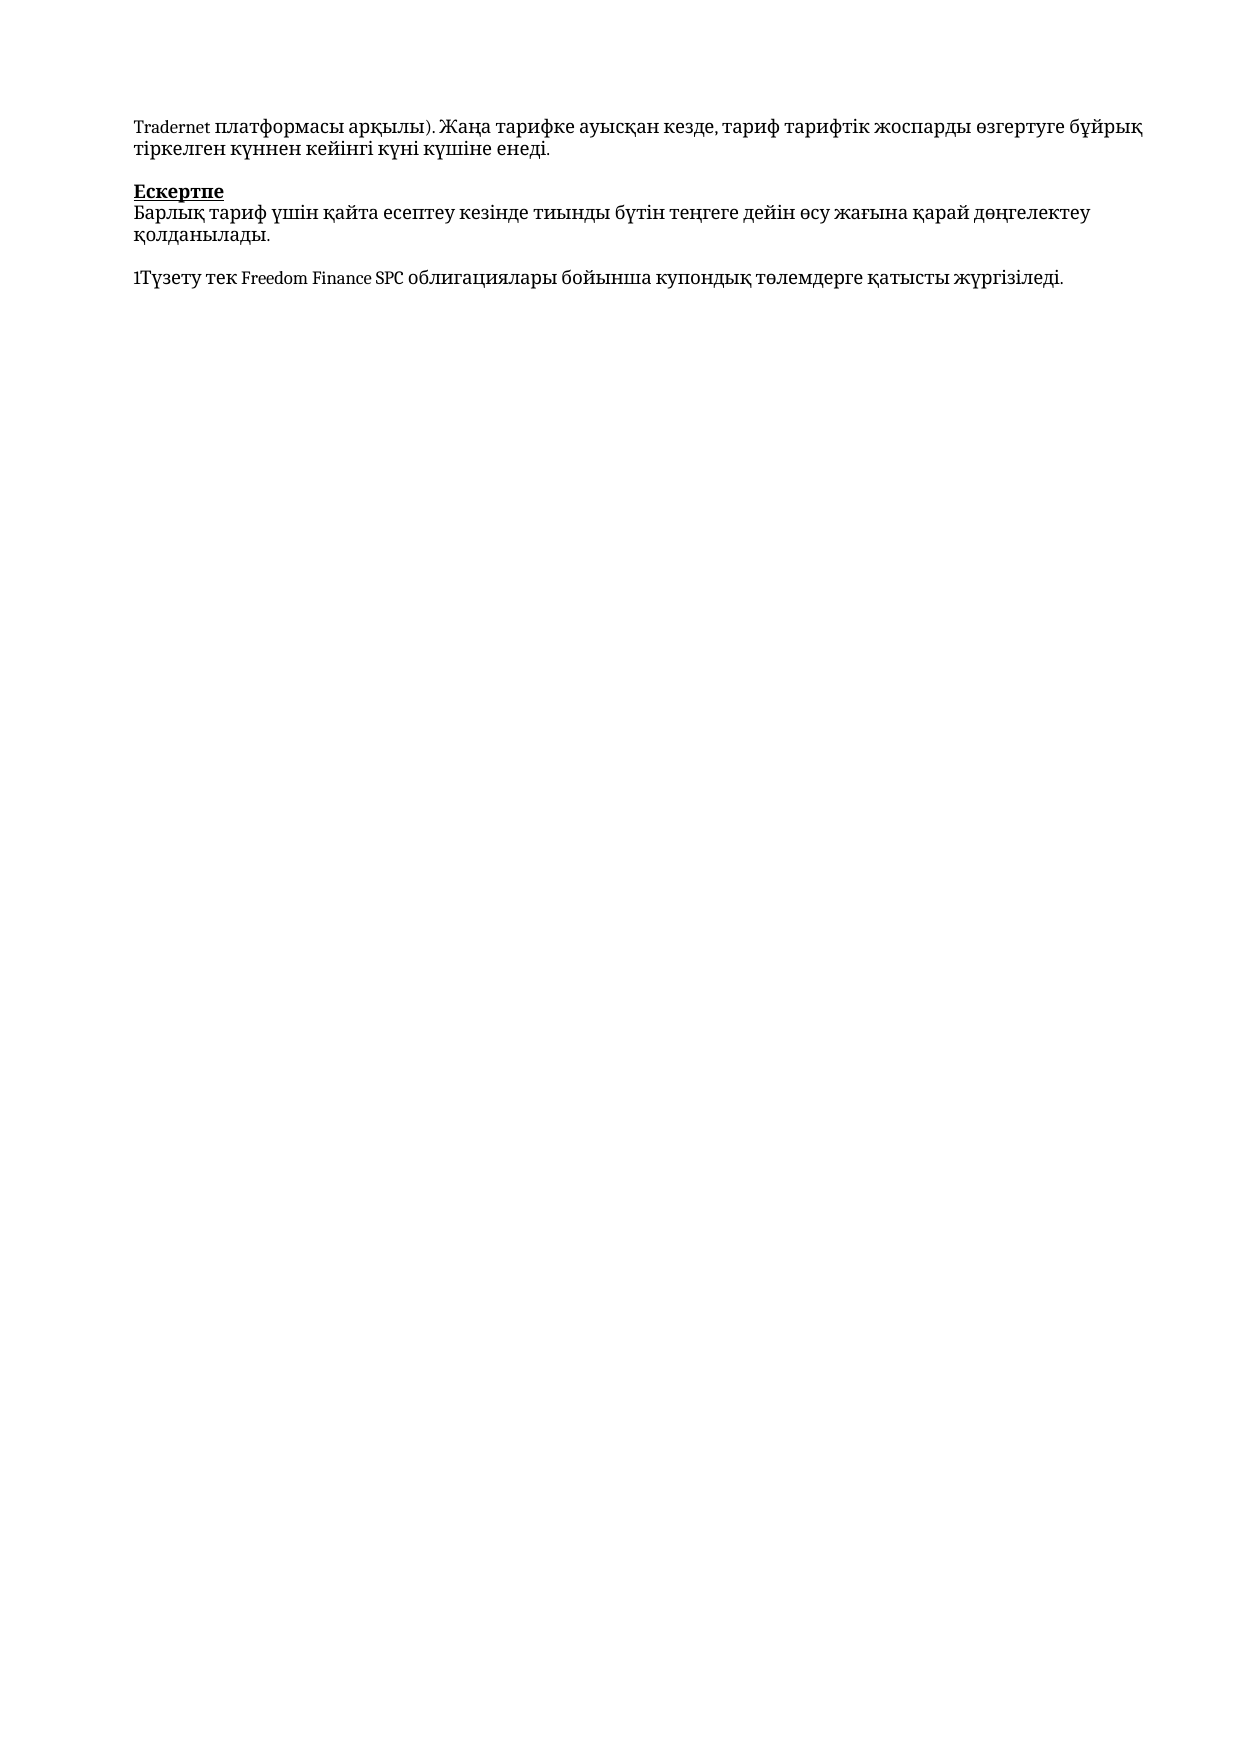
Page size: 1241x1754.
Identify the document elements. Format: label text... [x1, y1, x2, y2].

text Барлық тариф үшін қайта есептеу кезінде тиынды бүтін теңгеге дейін өсу жағына қарай дөңгелектеу қолданылады. [133, 203, 1188, 246]
text 1Түзету тек Freedom Finance SPC облигациялары бойынша купондық төлемдерге қатысты жүргізіледі. [133, 268, 1188, 289]
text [133, 117, 1188, 160]
text Ескертпе [133, 181, 1188, 203]
